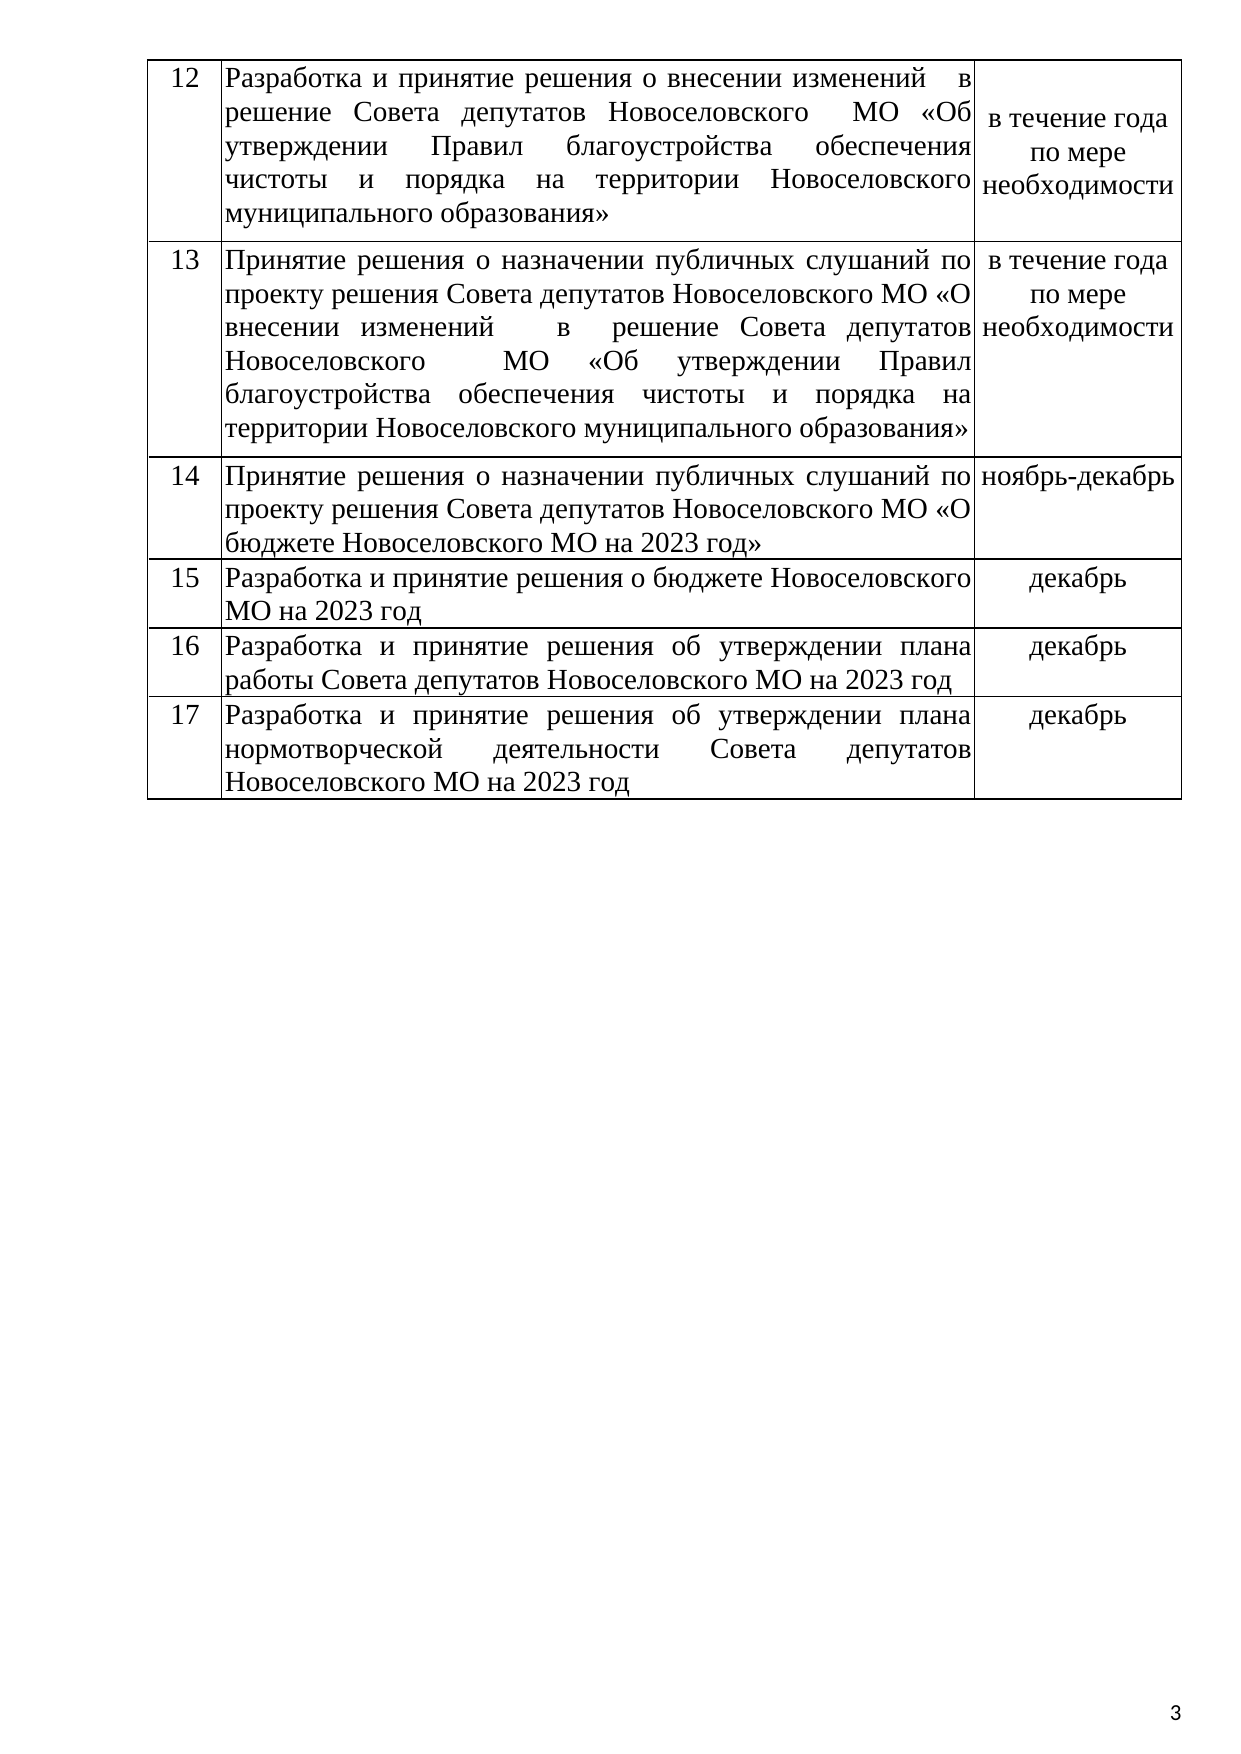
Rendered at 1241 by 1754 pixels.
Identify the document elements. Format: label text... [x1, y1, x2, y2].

table_cell 13 [148, 242, 221, 456]
table_cell декабрь [975, 697, 1181, 798]
table_cell 16 [148, 628, 221, 696]
table_cell Разработка и принятие решения об утверждении плана работы Совета депутатов Новоселовского МО на 2023 год [222, 629, 974, 696]
table_cell ноябрь-декабрь [975, 458, 1181, 558]
table_cell 15 [148, 559, 221, 627]
table_cell Разработка и принятие решения об утверждении плана нормотворческой деятельности Совета депутатов Новоселовского МО на 2023 год [222, 697, 974, 798]
table_cell Принятие решения о назначении публичных слушаний по проекту решения Совета депутатов Новоселовского МО «О внесении изменений в решение Совета депутатов Новоселовского МО «Об утверждении Правил благоустройства обеспечения чистоты и порядка на территории Новоселовского муниципального образования» [222, 242, 974, 456]
table_cell 17 [148, 697, 221, 798]
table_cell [975, 61, 1181, 241]
table_cell 12 [148, 61, 221, 241]
table_cell Принятие решения о назначении публичных слушаний по проекту решения Совета депутатов Новоселовского МО «О бюджете Новоселовского МО на 2023 год» [222, 458, 974, 558]
table_cell Разработка и принятие решения о внесении изменений в решение Совета депутатов Новоселовского МО «Об утверждении Правил благоустройства обеспечения чистоты и порядка на территории Новоселовского муниципального образования» [222, 61, 974, 241]
table_cell в течение года по мере необходимости [975, 242, 1181, 456]
table_cell декабрь [975, 560, 1181, 627]
table_cell Разработка и принятие решения о бюджете Новоселовского МО на 2023 год [222, 560, 974, 627]
table_cell декабрь [975, 629, 1181, 696]
table_cell 14 [148, 457, 221, 558]
